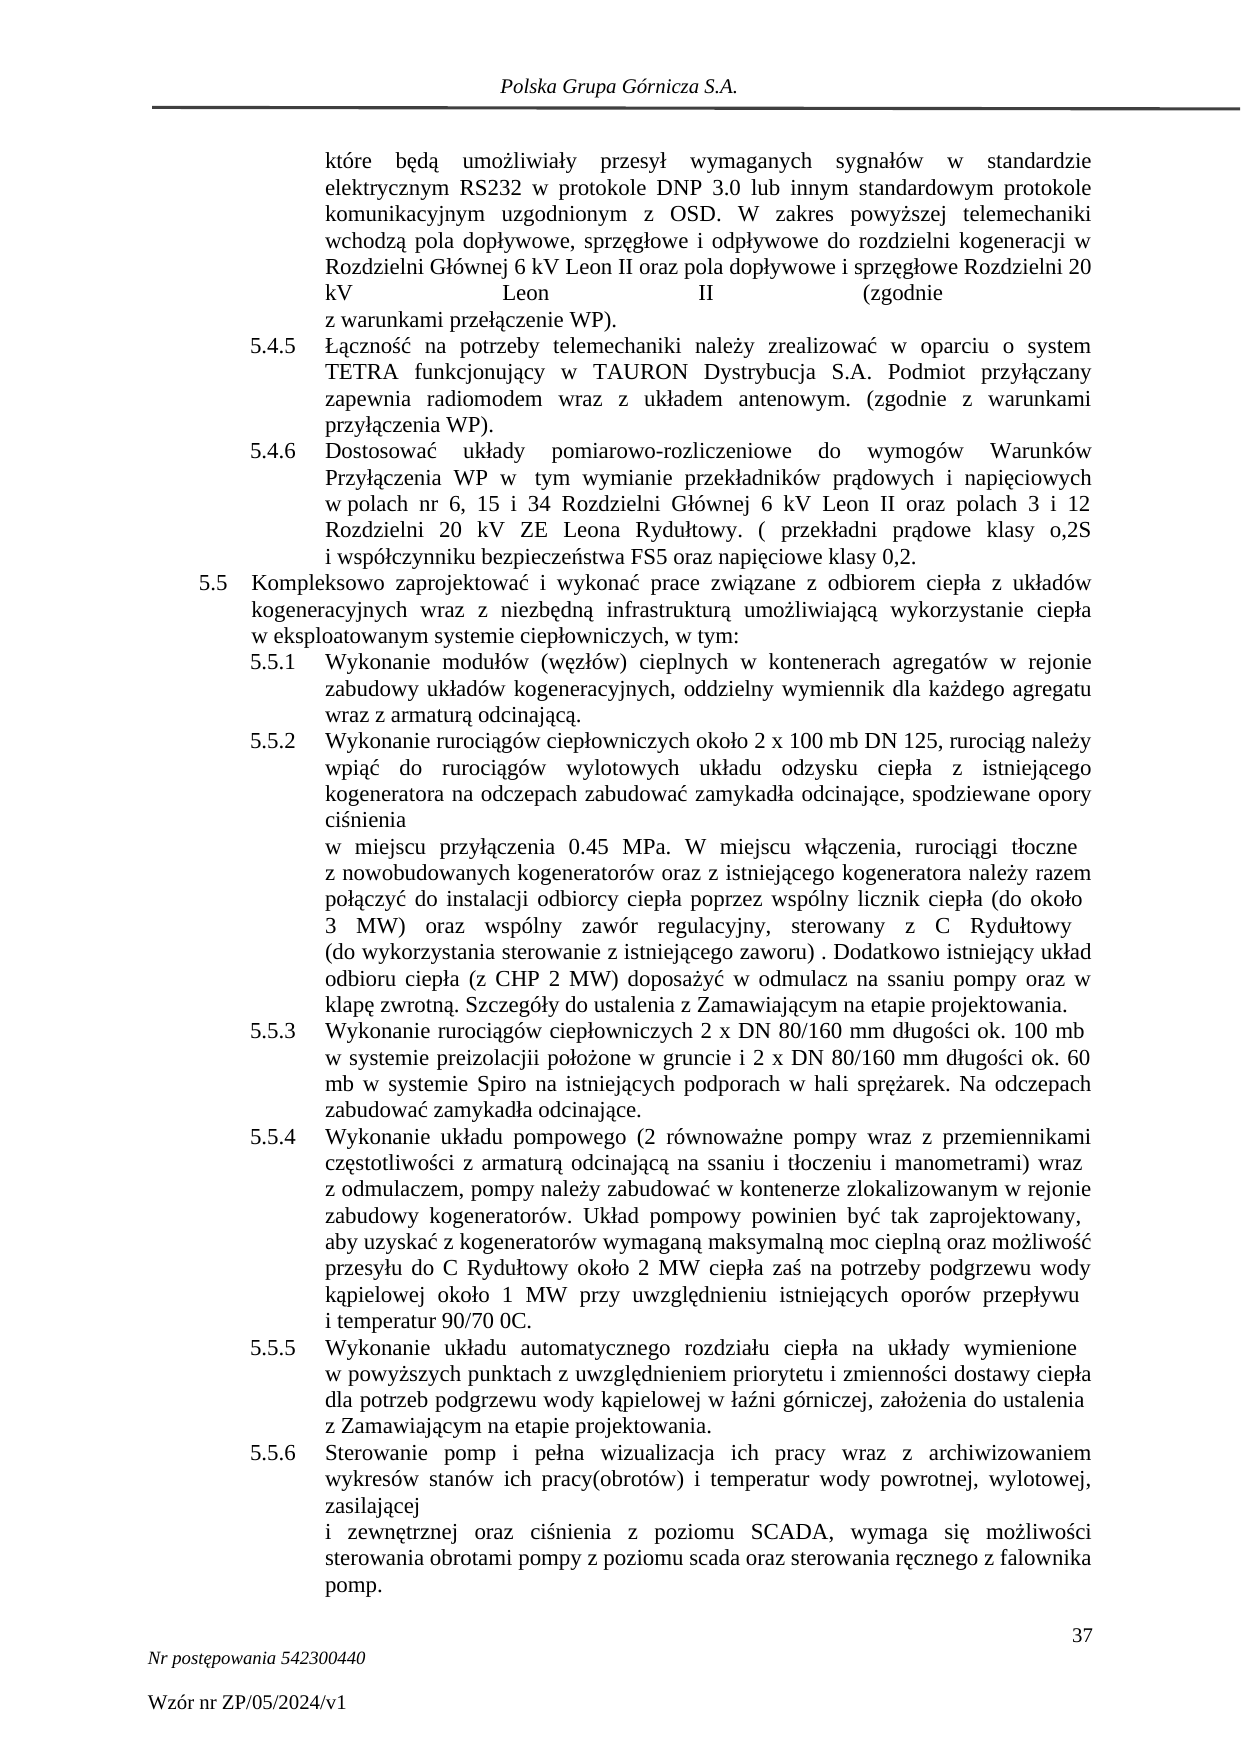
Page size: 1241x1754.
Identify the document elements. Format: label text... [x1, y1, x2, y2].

list Sterowanie pomp i pełna wizualizacja ich pracy wraz z archiwizowaniem wykresów stanów ich pracy(obrotów) i temperatur wody powrotnej, wylotowej, zasilającej i zewnętrznej oraz ciśnienia z poziomu SCADA, wymaga się możliwości sterowania obrotami pompy z poziomu scada oraz sterowania ręcznego z falownika pomp. [250, 1439, 1093, 1597]
list Wykonanie modułów (węzłów) cieplnych w kontenerach agregatów w rejonie zabudowy układów kogeneracyjnych, oddzielny wymiennik dla każdego agregatu wraz z armaturą odcinającą. [250, 648, 1093, 727]
list Wykonanie rurociągów ciepłowniczych 2 x DN 80/160 mm długości ok. 100 mb w systemie preizolacjii położone w gruncie i 2 x DN 80/160 mm długości ok. 60 mb w systemie Spiro na istniejących podporach w hali sprężarek. Na odczepach zabudować zamykadła odcinające. [250, 1017, 1093, 1123]
list Wykonanie układu automatycznego rozdziału ciepła na układy wymienione w powyższych punktach z uwzględnieniem priorytetu i zmienności dostawy ciepła dla potrzeb podgrzewu wody kąpielowej w łaźni górniczej, założenia do ustalenia z Zamawiającym na etapie projektowania. [250, 1333, 1093, 1439]
list Kompleksowo zaprojektować i wykonać prace związane z odbiorem ciepła z układów kogeneracyjnych wraz z niezbędną infrastrukturą umożliwiającą wykorzystanie ciepła w eksploatowanym systemie ciepłowniczych, w tym: [199, 569, 1093, 648]
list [250, 148, 1093, 332]
list Dostosować układy pomiarowo-rozliczeniowe do wymogów Warunków Przyłączenia WP w tym wymianie przekładników prądowych i napięciowych w polach nr 6, 15 i 34 Rozdzielni Głównej 6 kV Leon II oraz polach 3 i 12 Rozdzielni 20 kV ZE Leona Rydułtowy. ( przekładni prądowe klasy o,2S i współczynniku bezpieczeństwa FS5 oraz napięciowe klasy 0,2. [250, 437, 1093, 569]
list Wykonanie rurociągów ciepłowniczych około 2 x 100 mb DN 125, rurociąg należy wpiąć do rurociągów wylotowych układu odzysku ciepła z istniejącego kogeneratora na odczepach zabudować zamykadła odcinające, spodziewane opory ciśnienia w miejscu przyłączenia 0.45 MPa. W miejscu włączenia, rurociągi tłoczne z nowobudowanych kogeneratorów oraz z istniejącego kogeneratora należy razem połączyć do instalacji odbiorcy ciepła poprzez wspólny licznik ciepła (do około 3 MW) oraz wspólny zawór regulacyjny, sterowany z C Rydułtowy (do wykorzystania sterowanie z istniejącego zaworu) . Dodatkowo istniejący układ odbioru ciepła (z CHP 2 MW) doposażyć w odmulacz na ssaniu pompy oraz w klapę zwrotną. Szczegóły do ustalenia z Zamawiającym na etapie projektowania. [250, 727, 1093, 1017]
list Wykonanie układu pompowego (2 równoważne pompy wraz z przemiennikami częstotliwości z armaturą odcinającą na ssaniu i tłoczeniu i manometrami) wraz z odmulaczem, pompy należy zabudować w kontenerze zlokalizowanym w rejonie zabudowy kogeneratorów. Układ pompowy powinien być tak zaprojektowany, aby uzyskać z kogeneratorów wymaganą maksymalną moc cieplną oraz możliwość przesyłu do C Rydułtowy około 2 MW ciepła zaś na potrzeby podgrzewu wody kąpielowej około 1 MW przy uwzględnieniu istniejących oporów przepływu i temperatur 90/70 0C. [250, 1123, 1093, 1333]
list Łączność na potrzeby telemechaniki należy zrealizować w oparciu o system TETRA funkcjonujący w TAURON Dystrybucja S.A. Podmiot przyłączany zapewnia radiomodem wraz z układem antenowym. (zgodnie z warunkami przyłączenia WP). [250, 332, 1093, 437]
